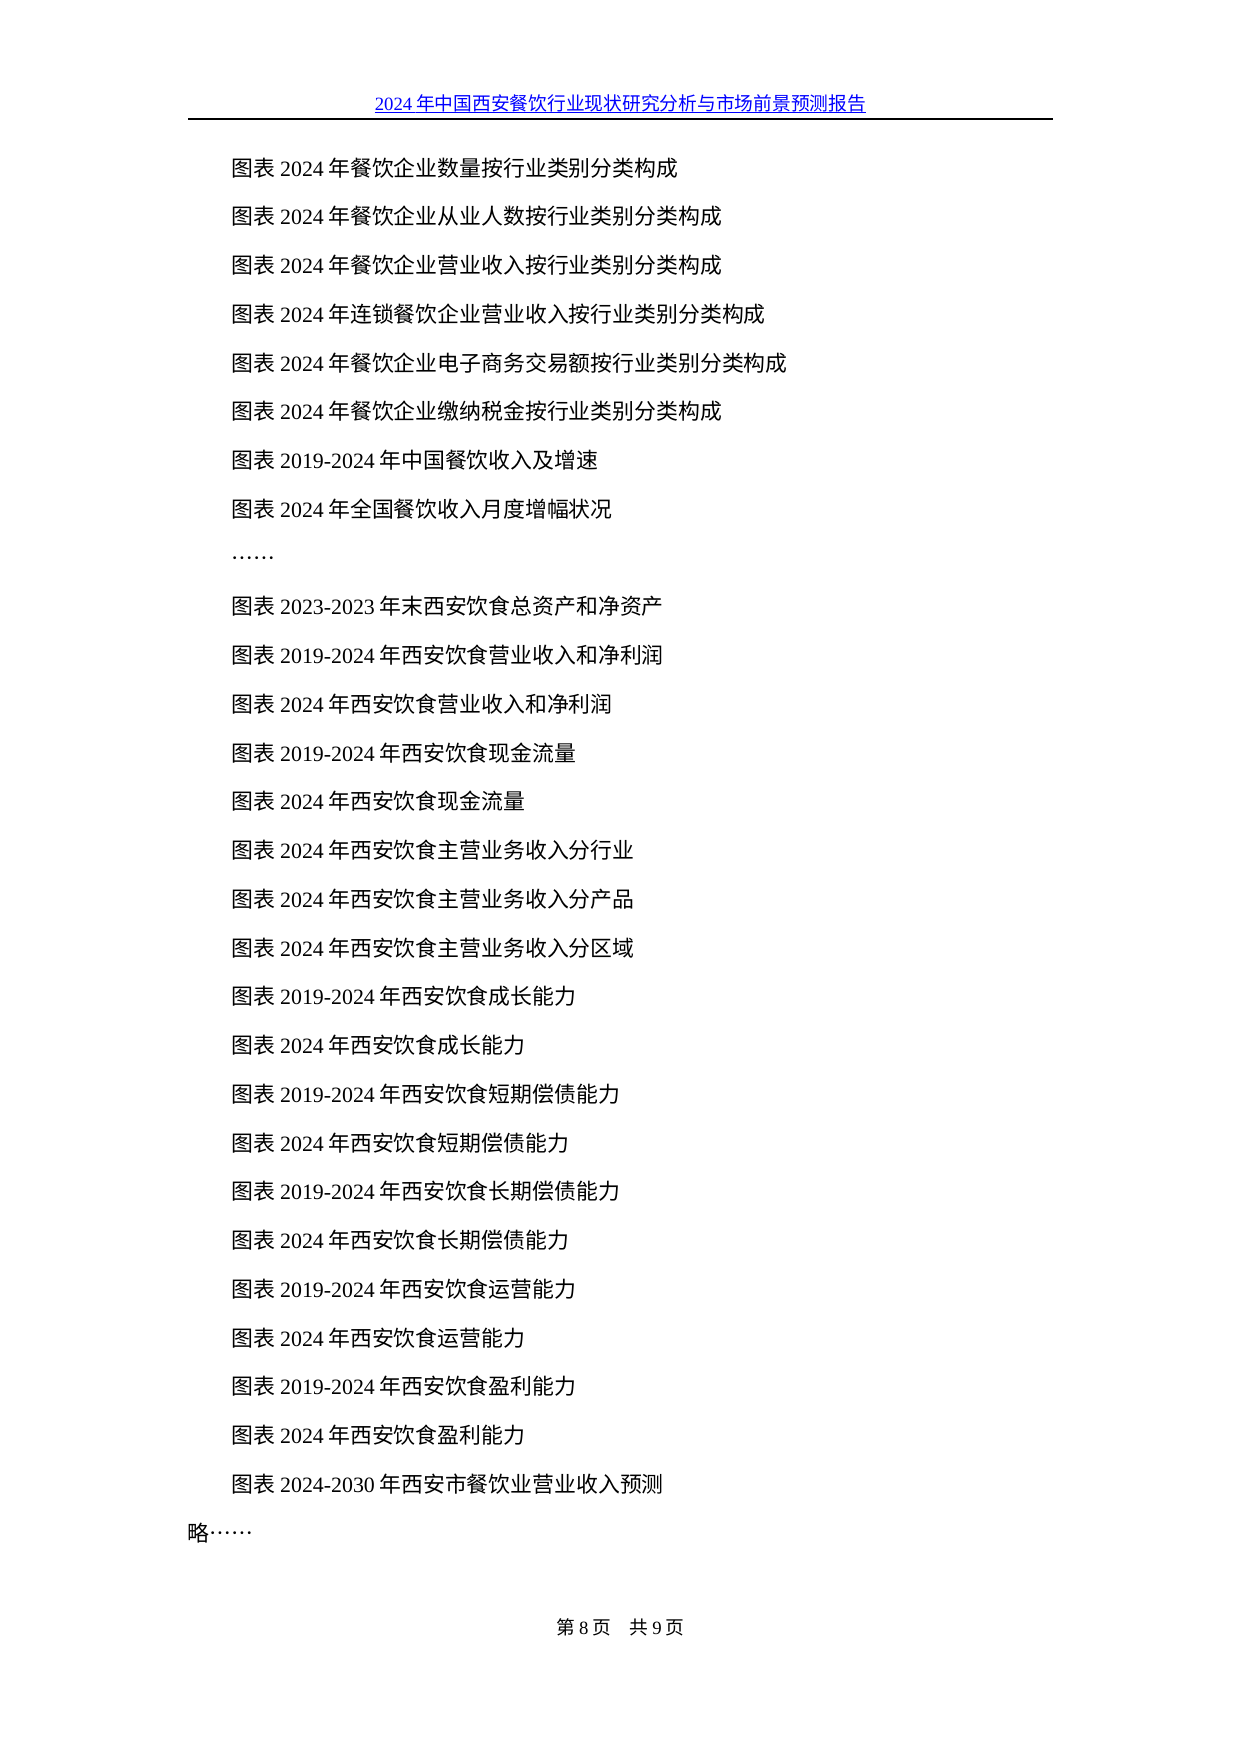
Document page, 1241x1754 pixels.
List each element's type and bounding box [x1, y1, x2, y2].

text [187, 150, 1053, 1548]
